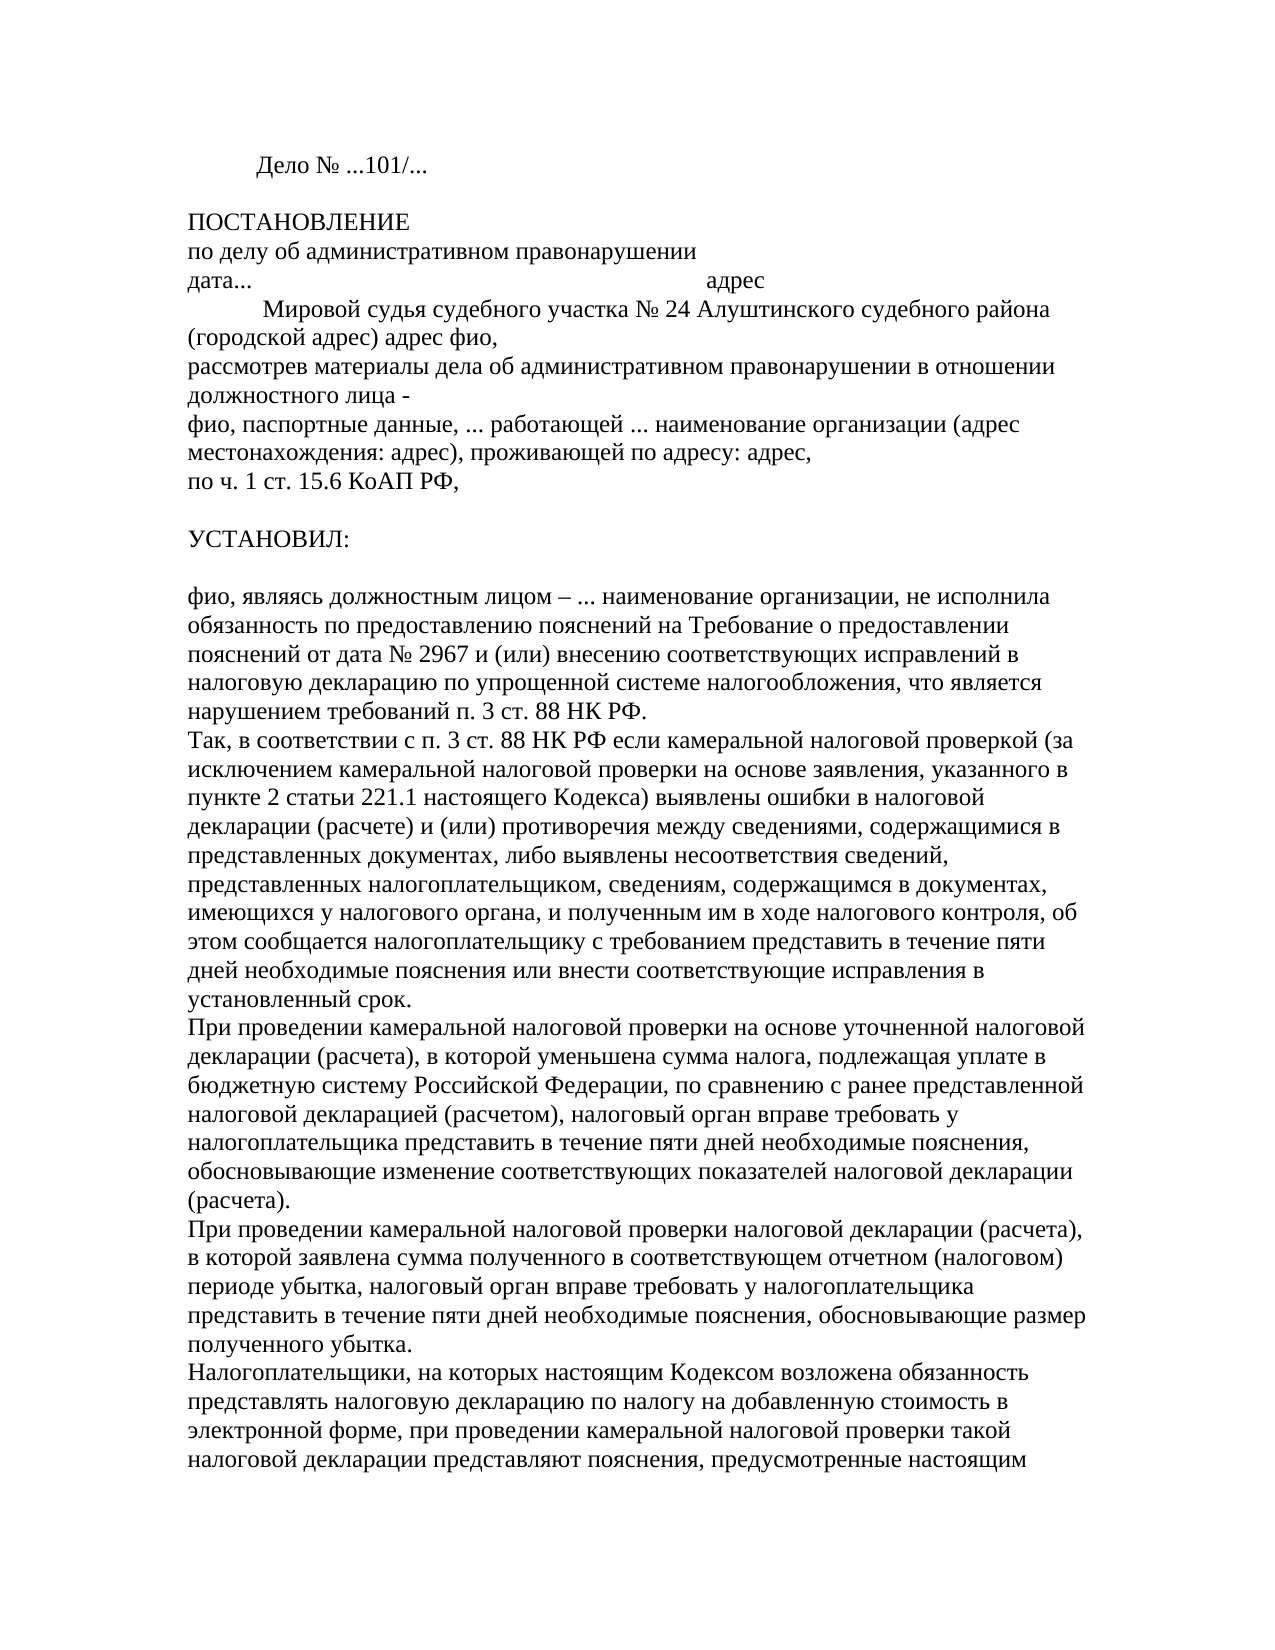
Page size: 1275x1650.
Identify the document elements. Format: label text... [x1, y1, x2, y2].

text рассмотрев материалы дела об административном правонарушении в отношении должностного лица - [187, 351, 1087, 409]
text При проведении камеральной налоговой проверки на основе уточненной налоговой декларации (расчета), в которой уменьшена сумма налога, подлежащая уплате в бюджетную систему Российской Федерации, по сравнению с ранее представленной налоговой декларацией (расчетом), налоговый орган вправе требовать у налогоплательщика представить в течение пяти дней необходимые пояснения, обосновывающие изменение соответствующих показателей налоговой декларации (расчета). [187, 1012, 1087, 1214]
text Дело № ...101/... [187, 150, 1087, 179]
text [187, 1357, 1087, 1472]
text При проведении камеральной налоговой проверки налоговой декларации (расчета), в которой заявлена сумма полученного в соответствующем отчетном (налоговом) периоде убытка, налоговый орган вправе требовать у налогоплательщика представить в течение пяти дней необходимые пояснения, обосновывающие размер полученного убытка. [187, 1214, 1087, 1357]
text фио, являясь должностным лицом – ... наименование организации, не исполнила обязанность по предоставлению пояснений на Требование о предоставлении пояснений от дата № 2967 и (или) внесению соответствующих исправлений в налоговую декларацию по упрощенной системе налогообложения, что является нарушением требований п. 3 ст. 88 НК РФ. [187, 581, 1087, 725]
text Так, в соответствии с п. 3 ст. 88 НК РФ если камеральной налоговой проверкой (за исключением камеральной налоговой проверки на основе заявления, указанного в пункте 2 статьи 221.1 настоящего Кодекса) выявлены ошибки в налоговой декларации (расчете) и (или) противоречия между сведениями, содержащимися в представленных документах, либо выявлены несоответствия сведений, представленных налогоплательщиком, сведениям, содержащимся в документах, имеющихся у налогового органа, и полученным им в ходе налогового контроля, об этом сообщается налогоплательщику с требованием представить в течение пяти дней необходимые пояснения или внести соответствующие исправления в установленный срок. [187, 725, 1087, 1012]
text Мировой судья судебного участка № 24 Алуштинского судебного района (городской адрес) адрес фио, [187, 294, 1087, 351]
text по делу об административном правонарушении [187, 236, 1087, 265]
text дата... адрес [187, 265, 1087, 294]
text фио, паспортные данные, ... работающей ... наименование организации (адрес местонахождения: адрес), проживающей по адресу: адрес, [187, 409, 1087, 466]
text УСТАНОВИЛ: [187, 524, 1087, 552]
text ПОСТАНОВЛЕНИЕ [187, 207, 1087, 236]
text по ч. 1 ст. 15.6 КоАП РФ, [187, 466, 1087, 495]
